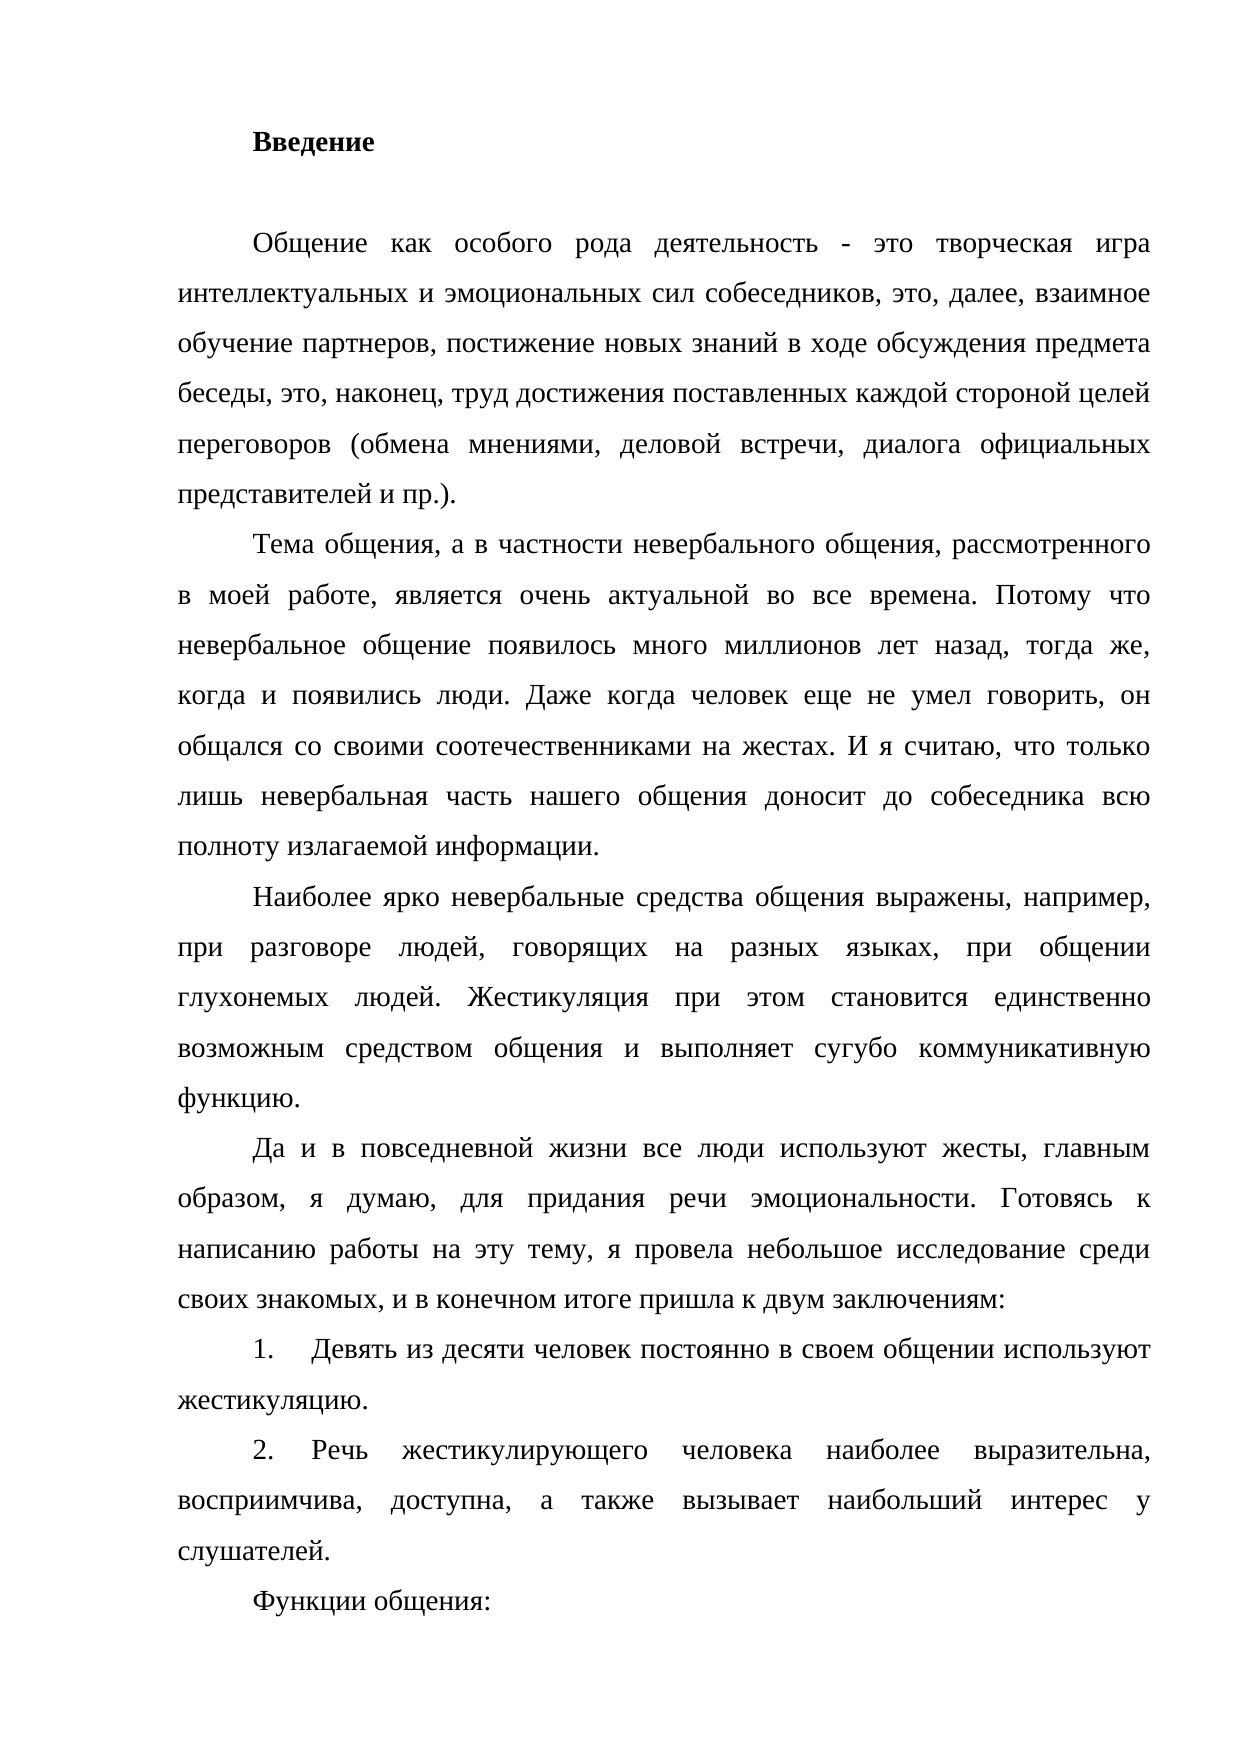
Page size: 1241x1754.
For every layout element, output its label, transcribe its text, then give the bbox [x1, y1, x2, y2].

text Тема общения, а в частности невербального общения, рассмотренного в моей работе, является очень актуальной во все времена. Потому что невербальное общение появилось много миллионов лет назад, тогда же, когда и появились люди. Даже когда человек еще не умел говорить, он общался со своими соотечественниками на жестах. И я считаю, что только лишь невербальная часть нашего общения доносит до собеседника всю полноту излагаемой информации. [177, 527, 1152, 862]
text Наиболее ярко невербальные средства общения выражены, например, при разговоре людей, говорящих на разных языках, при общении глухонемых людей. Жестикуляция при этом становится единственно возможным средством общения и выполняет сугубо коммуникативную функцию. [177, 879, 1152, 1113]
list Девять из десяти человек постоянно в своем общении используют жестикуляцию. [177, 1332, 1152, 1415]
text Общение как особого рода деятельность - это творческая игра интеллектуальных и эмоциональных сил собеседников, это, далее, взаимное обучение партнеров, постижение новых знаний в ходе обсуждения предмета беседы, это, наконец, труд достижения поставленных каждой стороной целей переговоров (обмена мнениями, деловой встречи, диалога официальных представителей и пр.). [177, 225, 1152, 510]
text Введение [177, 124, 1152, 158]
text Да и в повседневной жизни все люди используют жесты, главным образом, я думаю, для придания речи эмоциональности. Готовясь к написанию работы на эту тему, я провела небольшое исследование среди своих знакомых, и в конечном итоге пришла к двум заключениям: [177, 1130, 1152, 1315]
list Речь жестикулирующего человека наиболее выразительна, восприимчива, доступна, а также вызывает наибольший интерес у слушателей. [177, 1432, 1152, 1566]
text Функции общения: [177, 1583, 1152, 1617]
